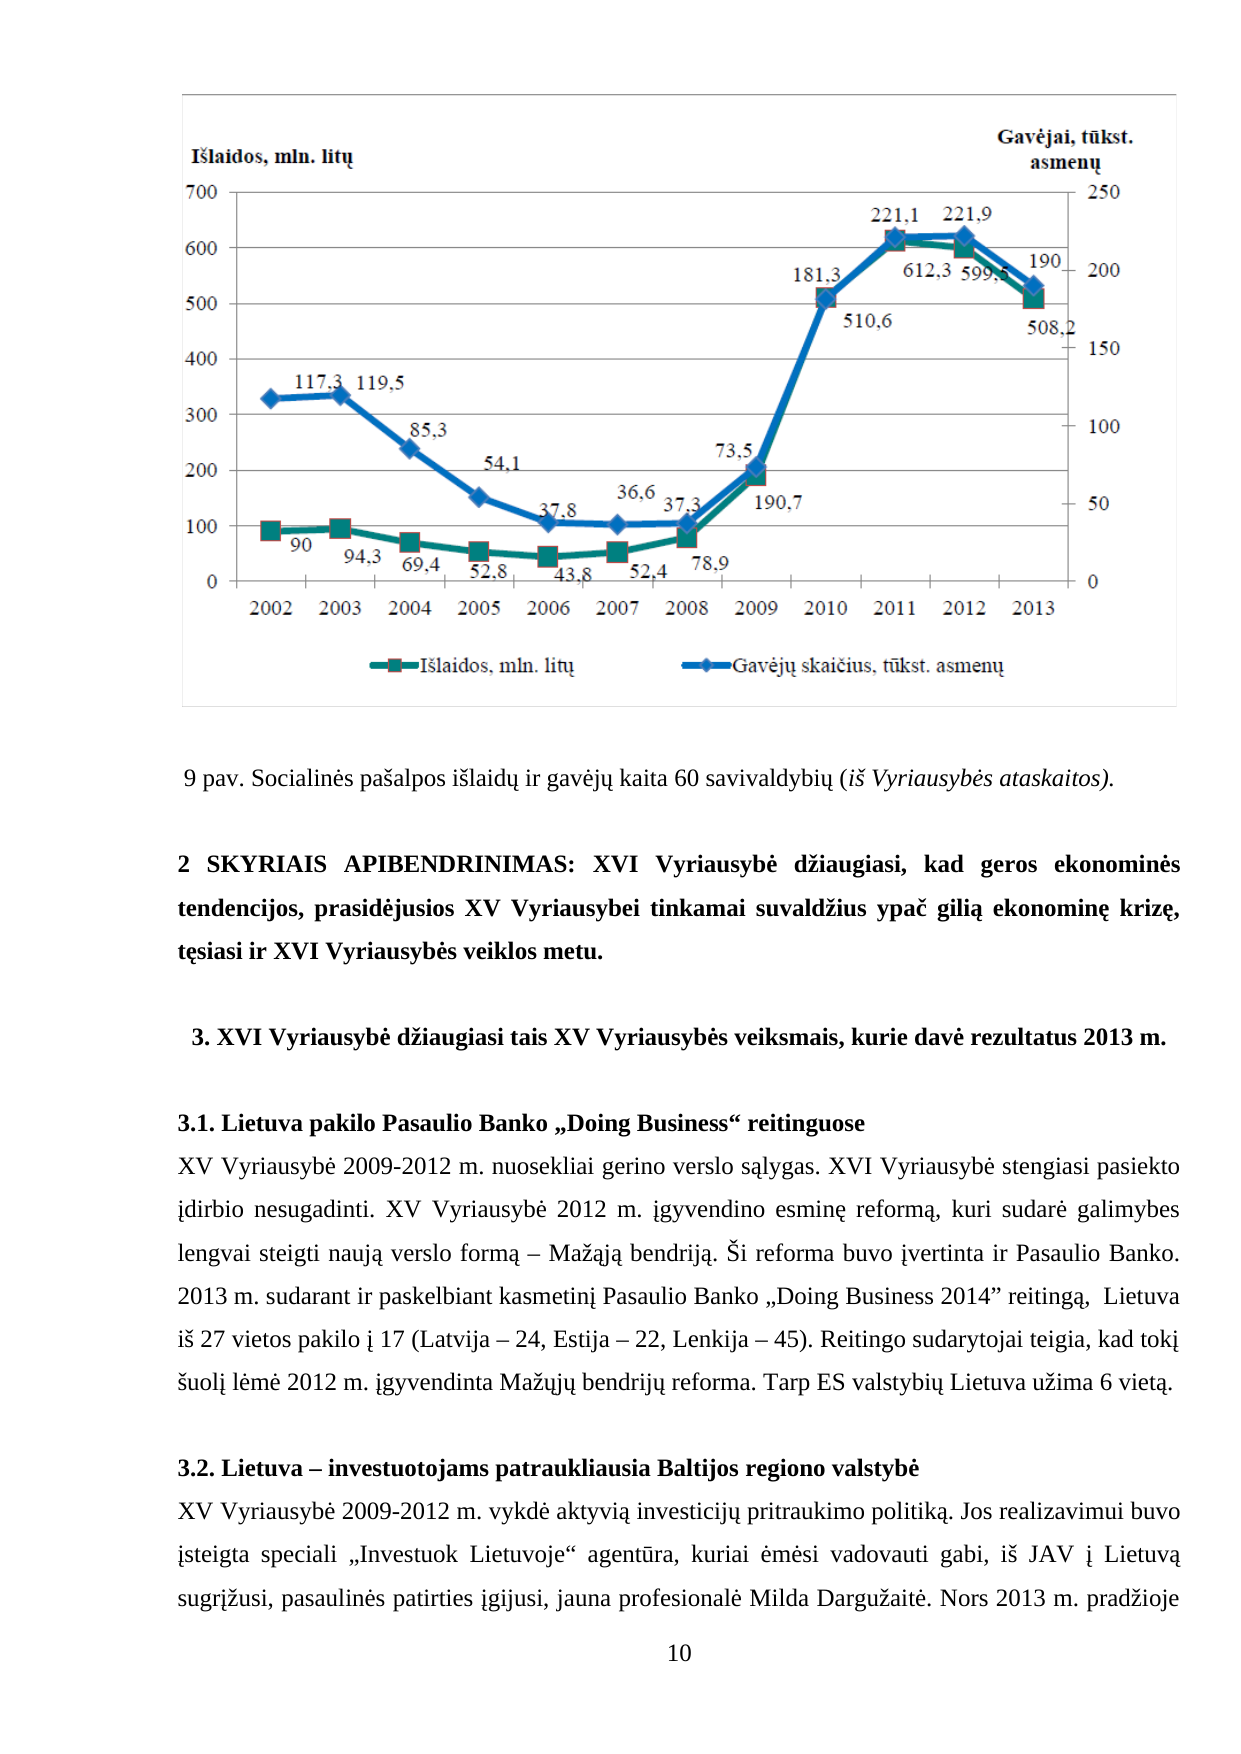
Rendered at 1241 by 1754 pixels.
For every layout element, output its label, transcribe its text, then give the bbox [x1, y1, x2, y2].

text 3.1. Lietuva pakilo Pasaulio Banko „Doing Business“ reitinguose [177, 1108, 1181, 1137]
text 9 pav. Socialinės pašalpos išlaidų ir gavėjų kaita 60 savivaldybių (iš Vyriausybės ataskaitos). [177, 763, 1181, 792]
text XV Vyriausybė 2009-2012 m. nuosekliai gerino verslo sąlygas. XVI Vyriausybė stengiasi pasiekto įdirbio nesugadinti. XV Vyriausybė 2012 m. įgyvendino esminę reformą, kuri sudarė galimybes lengvai steigti naują verslo formą – Mažąją bendriją. Ši reforma buvo įvertinta ir Pasaulio Banko. 2013 m. sudarant ir paskelbiant kasmetinį Pasaulio Banko „Doing Business 2014” reitingą, Lietuva iš 27 vietos pakilo į 17 (Latvija – 24, Estija – 22, Lenkija – 45). Reitingo sudarytojai teigia, kad tokį šuolį lėmė 2012 m. įgyvendinta Mažųjų bendrijų reforma. Tarp ES valstybių Lietuva užima 6 vietą. [177, 1151, 1181, 1396]
text 3.2. Lietuva – investuotojams patraukliausia Baltijos regiono valstybė [177, 1453, 1181, 1482]
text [177, 1496, 1181, 1611]
text 2 SKYRIAIS APIBENDRINIMAS: XVI Vyriausybė džiaugiasi, kad geros ekonominės tendencijos, prasidėjusios XV Vyriausybei tinkamai suvaldžius ypač gilią ekonominę krizę, tęsiasi ir XVI Vyriausybės veiklos metu. [177, 849, 1181, 964]
text 3. XVI Vyriausybė džiaugiasi tais XV Vyriausybės veiksmais, kurie davė rezultatus 2013 m. [177, 1022, 1181, 1051]
